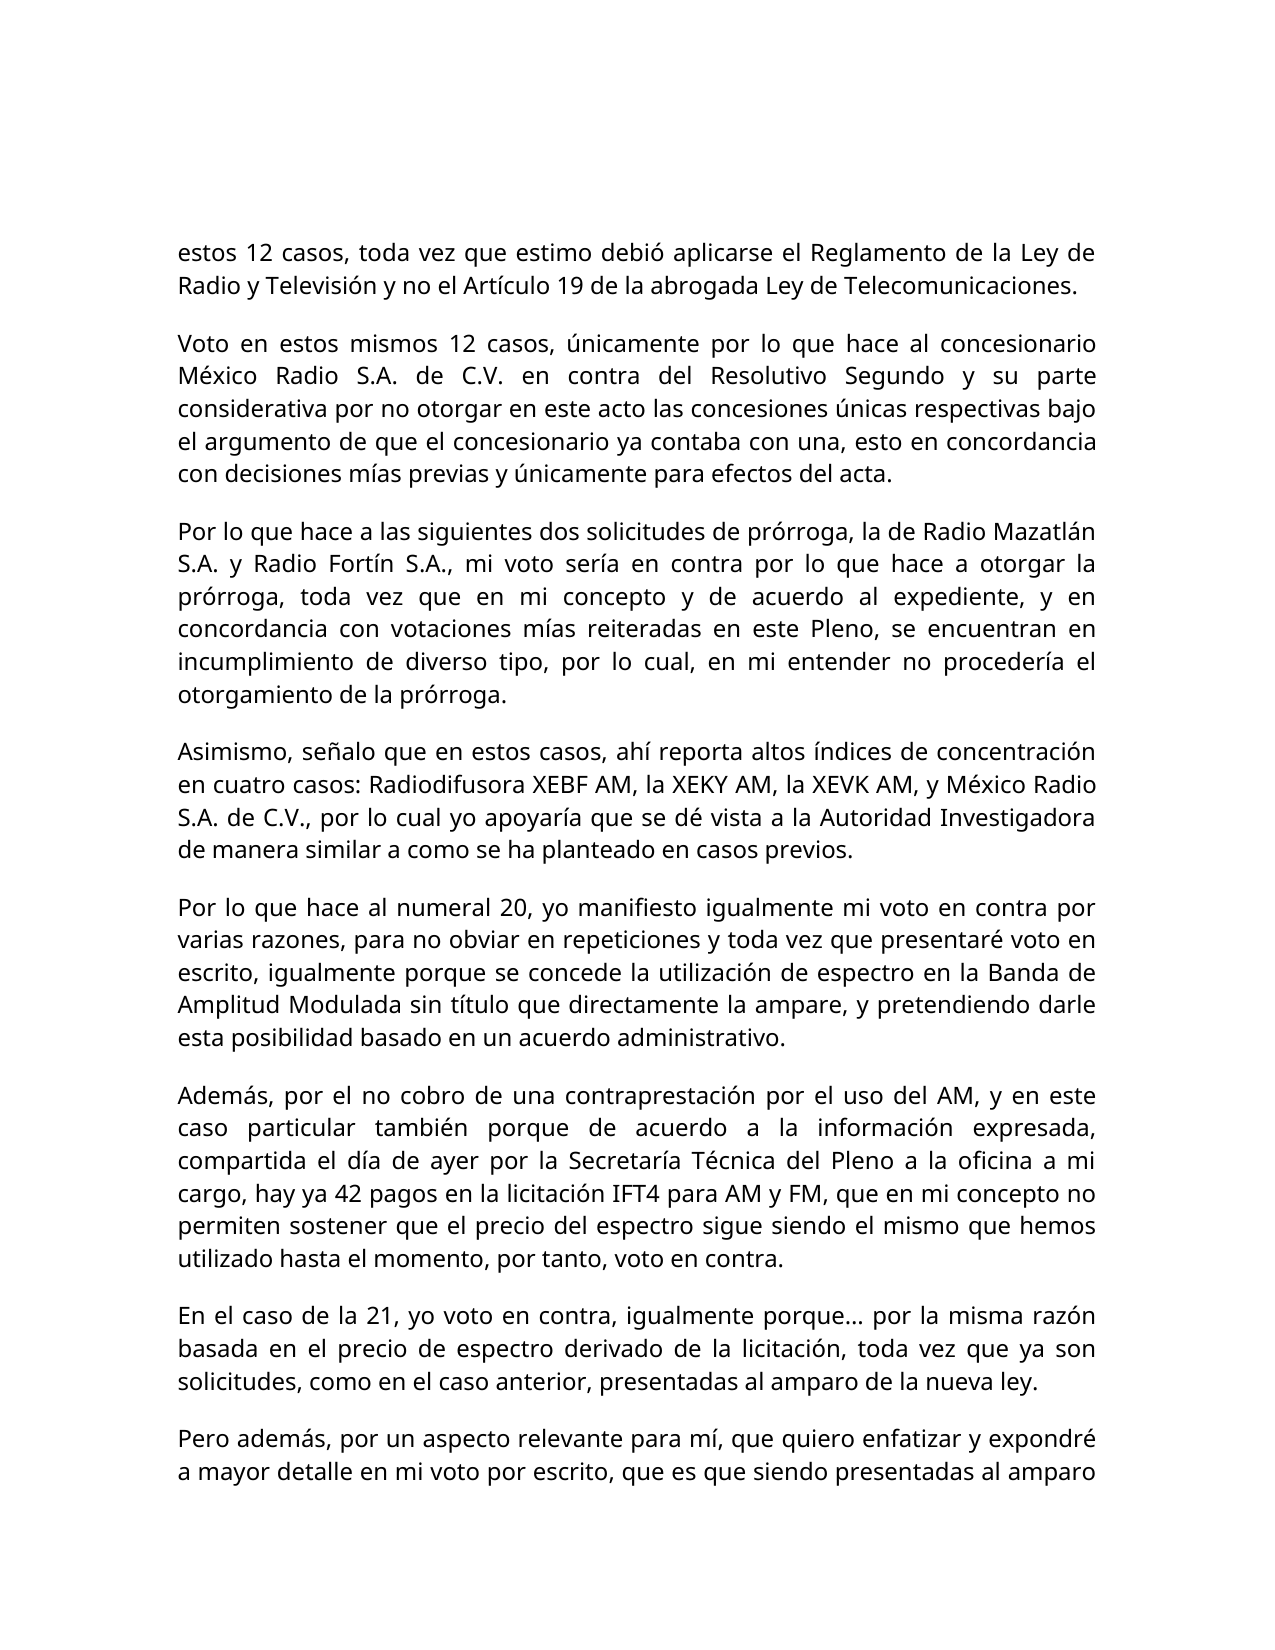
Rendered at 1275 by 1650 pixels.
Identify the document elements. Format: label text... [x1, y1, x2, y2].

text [177, 236, 1098, 301]
text Por lo que hace a las siguientes dos solicitudes de prórroga, la de Radio Mazatlán S.A. y Radio Fortín S.A., mi voto sería en contra por lo que hace a otorgar la prórroga, toda vez que en mi concepto y de acuerdo al expediente, y en concordancia con votaciones mías reiteradas en este Pleno, se encuentran en incumplimiento de diverso tipo, por lo cual, en mi entender no procedería el otorgamiento de la prórroga. [177, 514, 1098, 710]
text En el caso de la 21, yo voto en contra, igualmente porque… por la misma razón basada en el precio de espectro derivado de la licitación, toda vez que ya son solicitudes, como en el caso anterior, presentadas al amparo de la nueva ley. [177, 1299, 1098, 1397]
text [177, 1422, 1098, 1487]
text Voto en estos mismos 12 casos, únicamente por lo que hace al concesionario México Radio S.A. de C.V. en contra del Resolutivo Segundo y su parte considerativa por no otorgar en este acto las concesiones únicas respectivas bajo el argumento de que el concesionario ya contaba con una, esto en concordancia con decisiones mías previas y únicamente para efectos del acta. [177, 326, 1098, 489]
text Por lo que hace al numeral 20, yo manifiesto igualmente mi voto en contra por varias razones, para no obviar en repeticiones y toda vez que presentaré voto en escrito, igualmente porque se concede la utilización de espectro en la Banda de Amplitud Modulada sin título que directamente la ampare, y pretendiendo darle esta posibilidad basado en un acuerdo administrativo. [177, 891, 1098, 1053]
text Además, por el no cobro de una contraprestación por el uso del AM, y en este caso particular también porque de acuerdo a la información expresada, compartida el día de ayer por la Secretaría Técnica del Pleno a la oficina a mi cargo, hay ya 42 pagos en la licitación IFT4 para AM y FM, que en mi concepto no permiten sostener que el precio del espectro sigue siendo el mismo que hemos utilizado hasta el momento, por tanto, voto en contra. [177, 1078, 1098, 1274]
text Asimismo, señalo que en estos casos, ahí reporta altos índices de concentración en cuatro casos: Radiodifusora XEBF AM, la XEKY AM, la XEVK AM, y México Radio S.A. de C.V., por lo cual yo apoyaría que se dé vista a la Autoridad Investigadora de manera similar a como se ha planteado en casos previos. [177, 735, 1098, 866]
